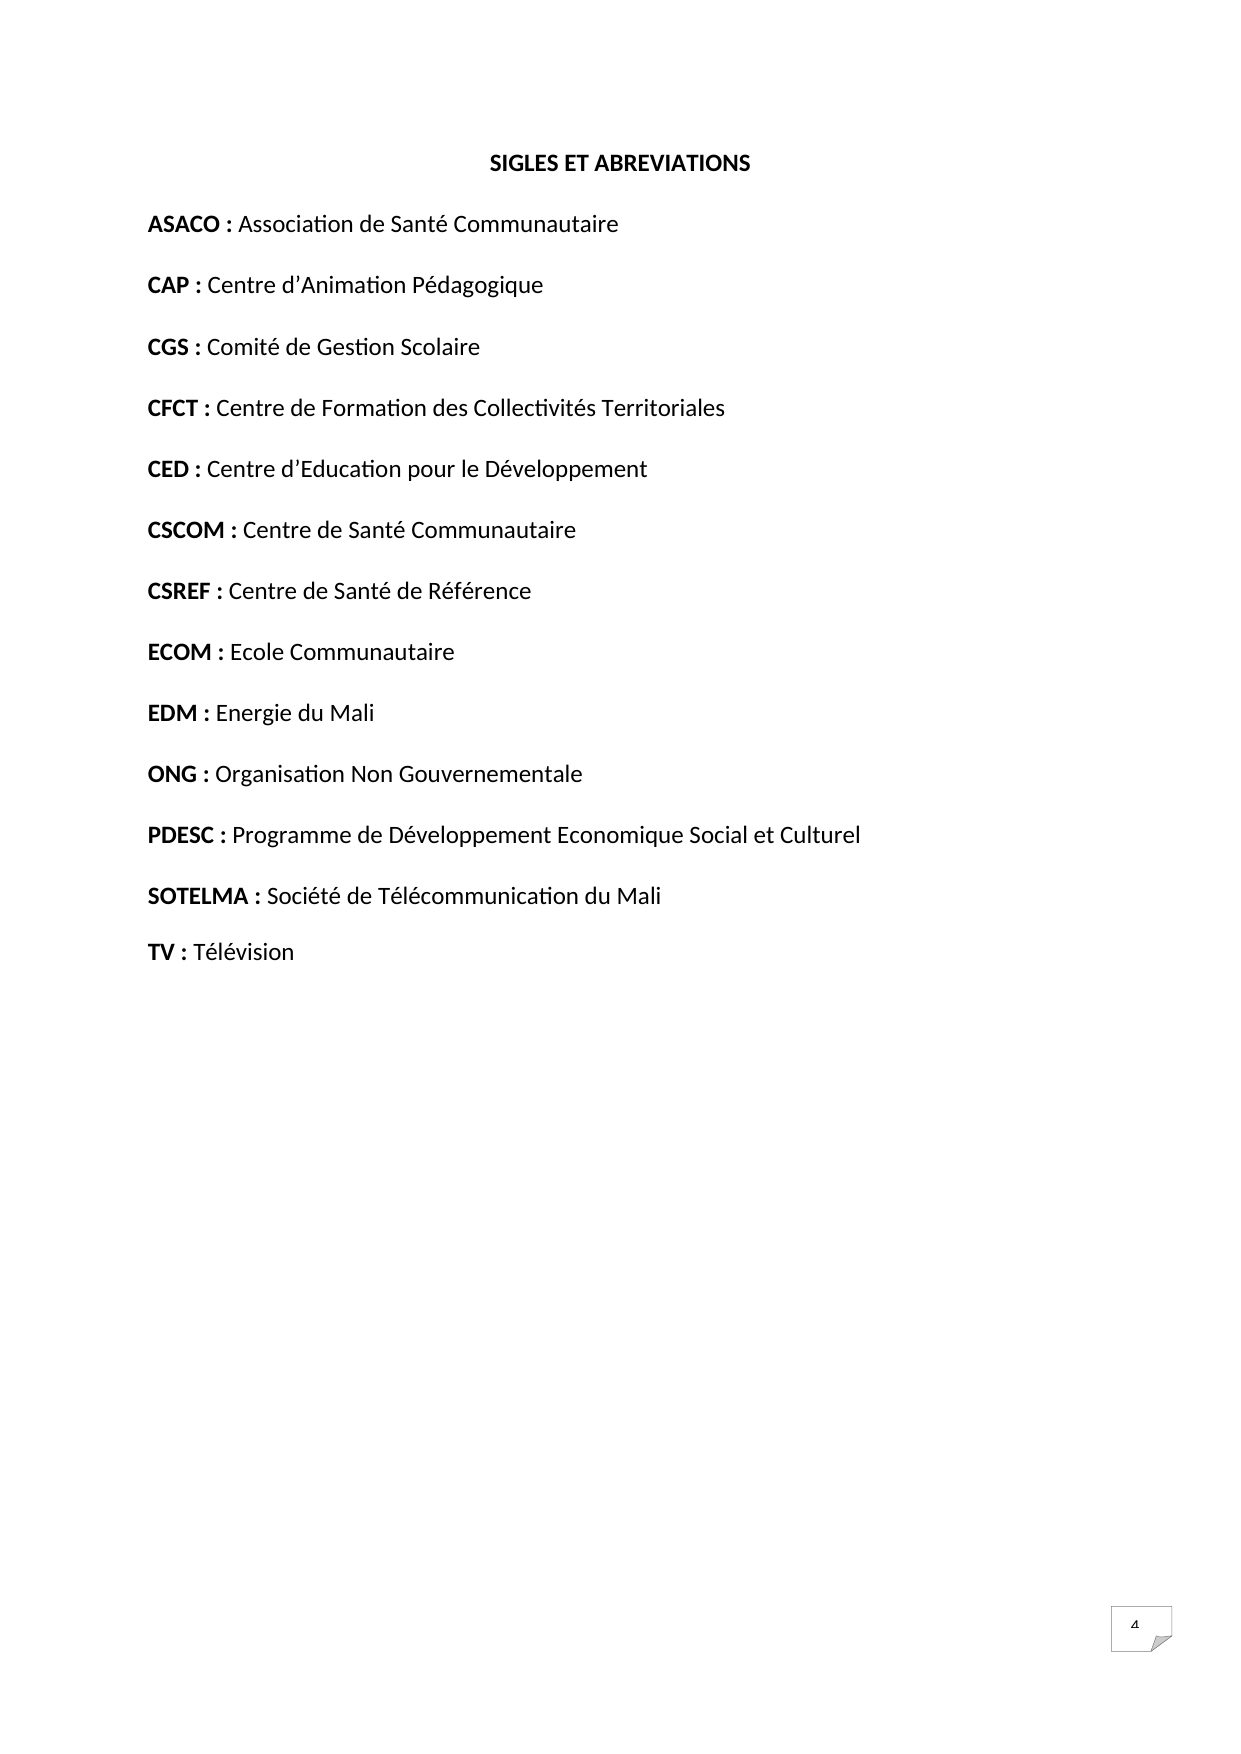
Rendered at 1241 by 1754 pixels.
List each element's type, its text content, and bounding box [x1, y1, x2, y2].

text CSREF : Centre de Santé de Référence [148, 575, 1093, 605]
subtitle TV : Télévision [148, 936, 1093, 966]
text CAP : Centre d’Animation Pédagogique [148, 270, 1093, 300]
text SOTELMA : Société de Télécommunication du Mali [148, 880, 1093, 911]
text CFCT : Centre de Formation des Collectivités Territoriales [148, 392, 1093, 422]
text ECOM : Ecole Communautaire [148, 636, 1093, 666]
subtitle Sigles ET ABREVIATIONS [148, 148, 1093, 178]
text ONG : Organisation Non Gouvernementale [148, 758, 1093, 788]
text CED : Centre d’Education pour le Développement [148, 453, 1093, 483]
text CGS : Comité de Gestion Scolaire [148, 331, 1093, 361]
text CSCOM : Centre de Santé Communautaire [148, 514, 1093, 544]
text ASACO : Association de Santé Communautaire [148, 209, 1093, 239]
text PDESC : Programme de Développement Economique Social et Culturel [148, 819, 1093, 849]
text EDM : Energie du Mali [148, 697, 1093, 727]
